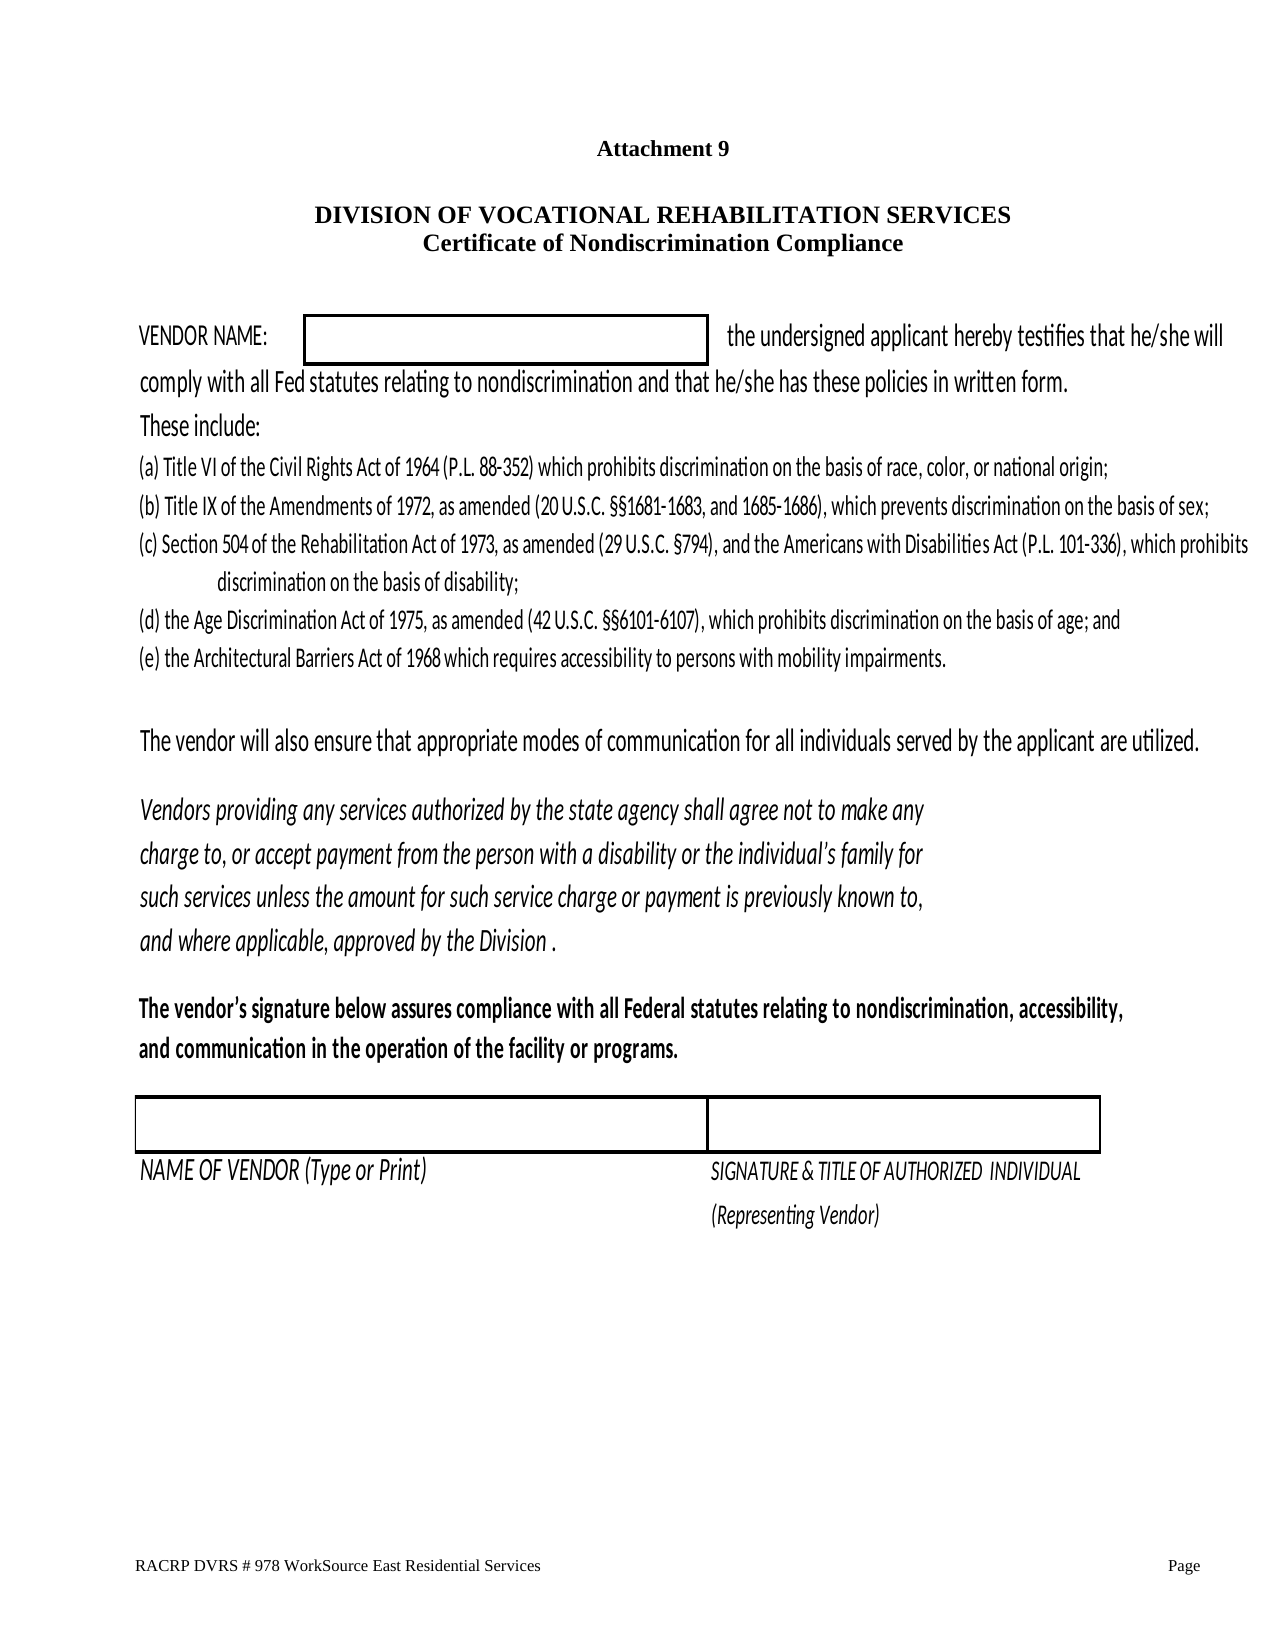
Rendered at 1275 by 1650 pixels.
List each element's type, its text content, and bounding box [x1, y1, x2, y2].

text DIVISION OF VOCATIONAL REHABILITATION SERVICES [135, 200, 1191, 228]
text Attachment 9 [135, 135, 1191, 161]
text Certificate of Nondiscrimination Compliance [135, 228, 1191, 257]
